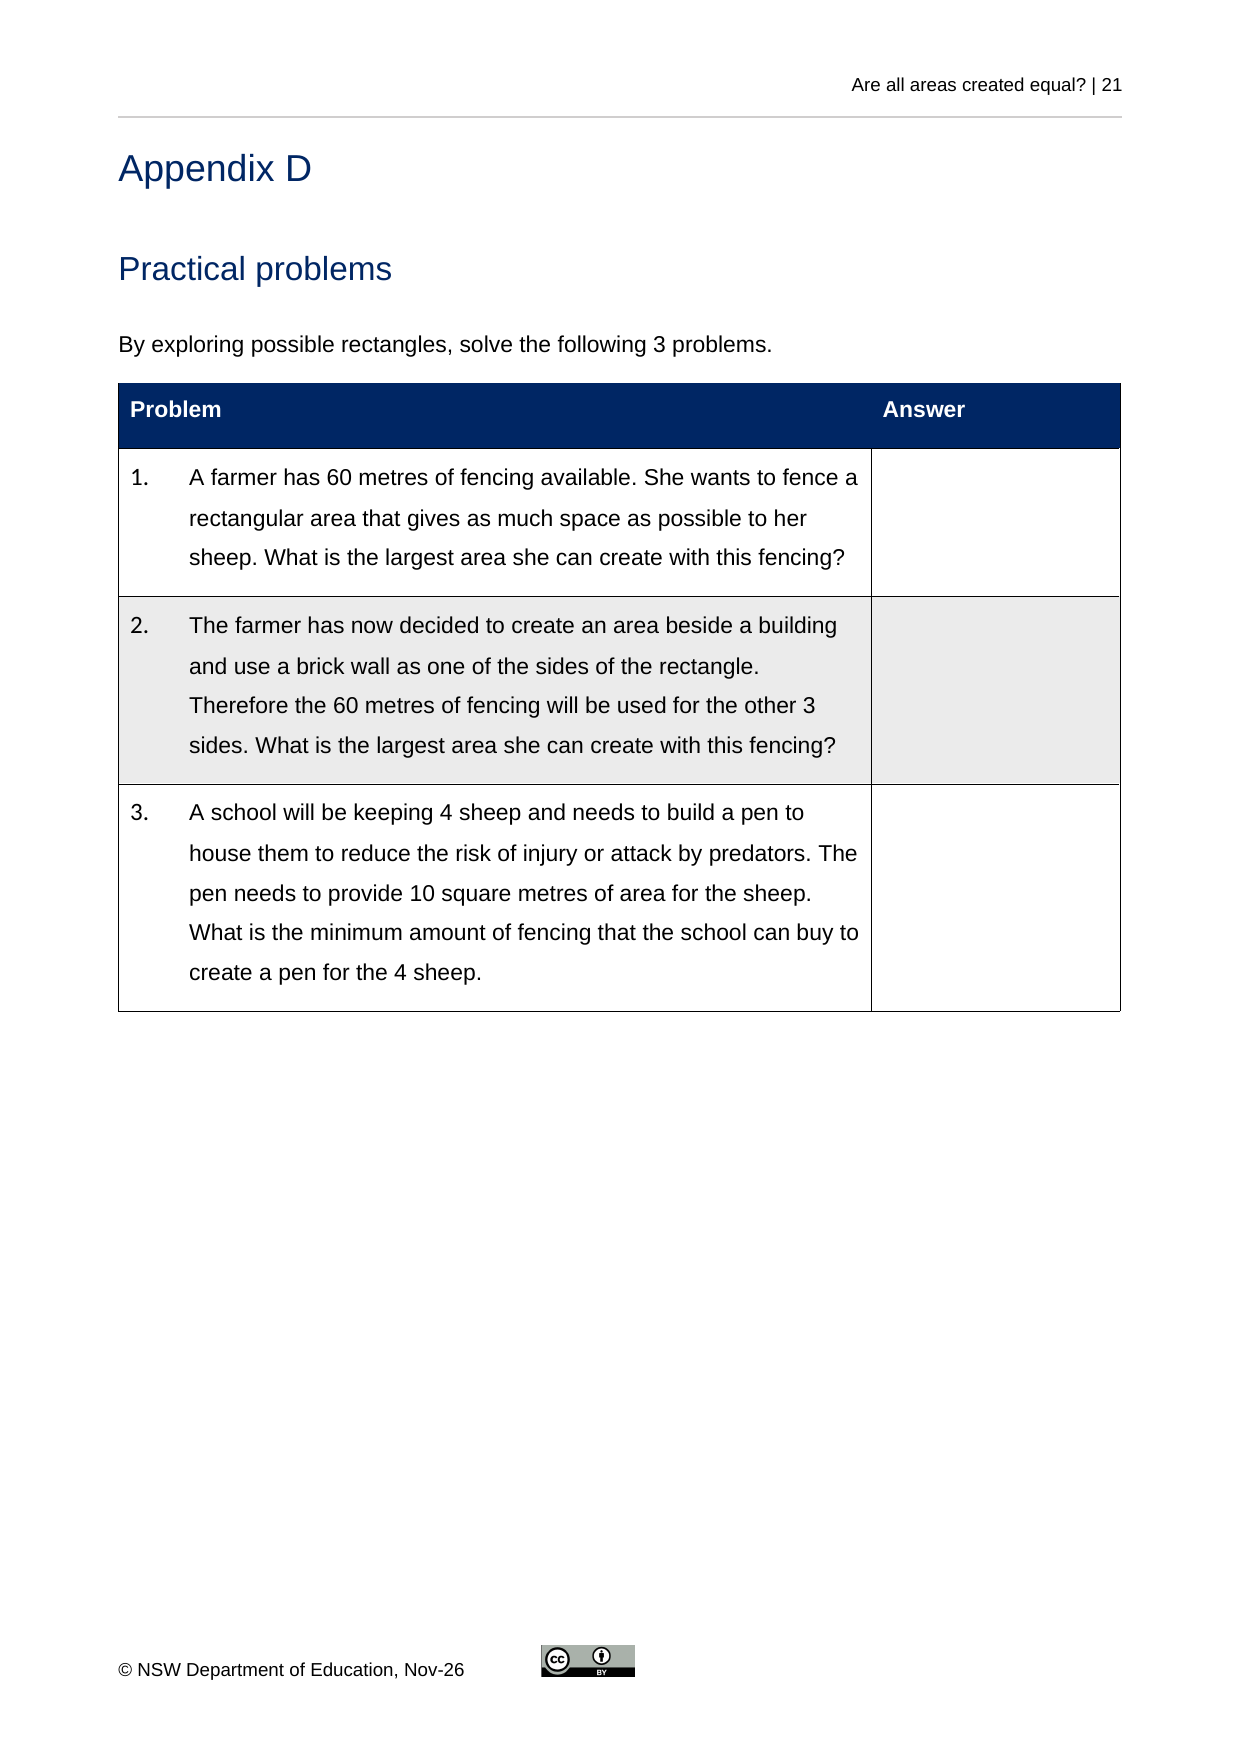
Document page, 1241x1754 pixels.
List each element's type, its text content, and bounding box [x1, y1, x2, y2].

table_cell [872, 596, 1120, 783]
subtitle Practical problems [118, 249, 1122, 287]
table_header Problem [119, 383, 871, 448]
table_cell The farmer has now decided to create an area beside a building and use a brick wall as one of the sides of the rectangle. Therefore the 60 metres of fencing will be used for the other 3 sides. What is the largest area she can create with this fencing? [119, 597, 871, 783]
table_cell A school will be keeping 4 sheep and needs to build a pen to house them to reduce the risk of injury or attack by predators. The pen needs to provide 10 square metres of area for the sheep. What is the minimum amount of fencing that the school can buy to create a pen for the 4 sheep. [119, 785, 871, 1011]
subtitle Appendix D [118, 147, 1122, 190]
picture [541, 1645, 635, 1677]
text By exploring possible rectangles, solve the following 3 problems. [118, 331, 1122, 358]
table_cell [872, 784, 1120, 1011]
table_cell A farmer has 60 metres of fencing available. She wants to fence a rectangular area that gives as much space as possible to her sheep. What is the largest area she can create with this fencing? [119, 449, 871, 596]
table_header Answer [871, 383, 1120, 448]
table_cell [872, 448, 1120, 596]
